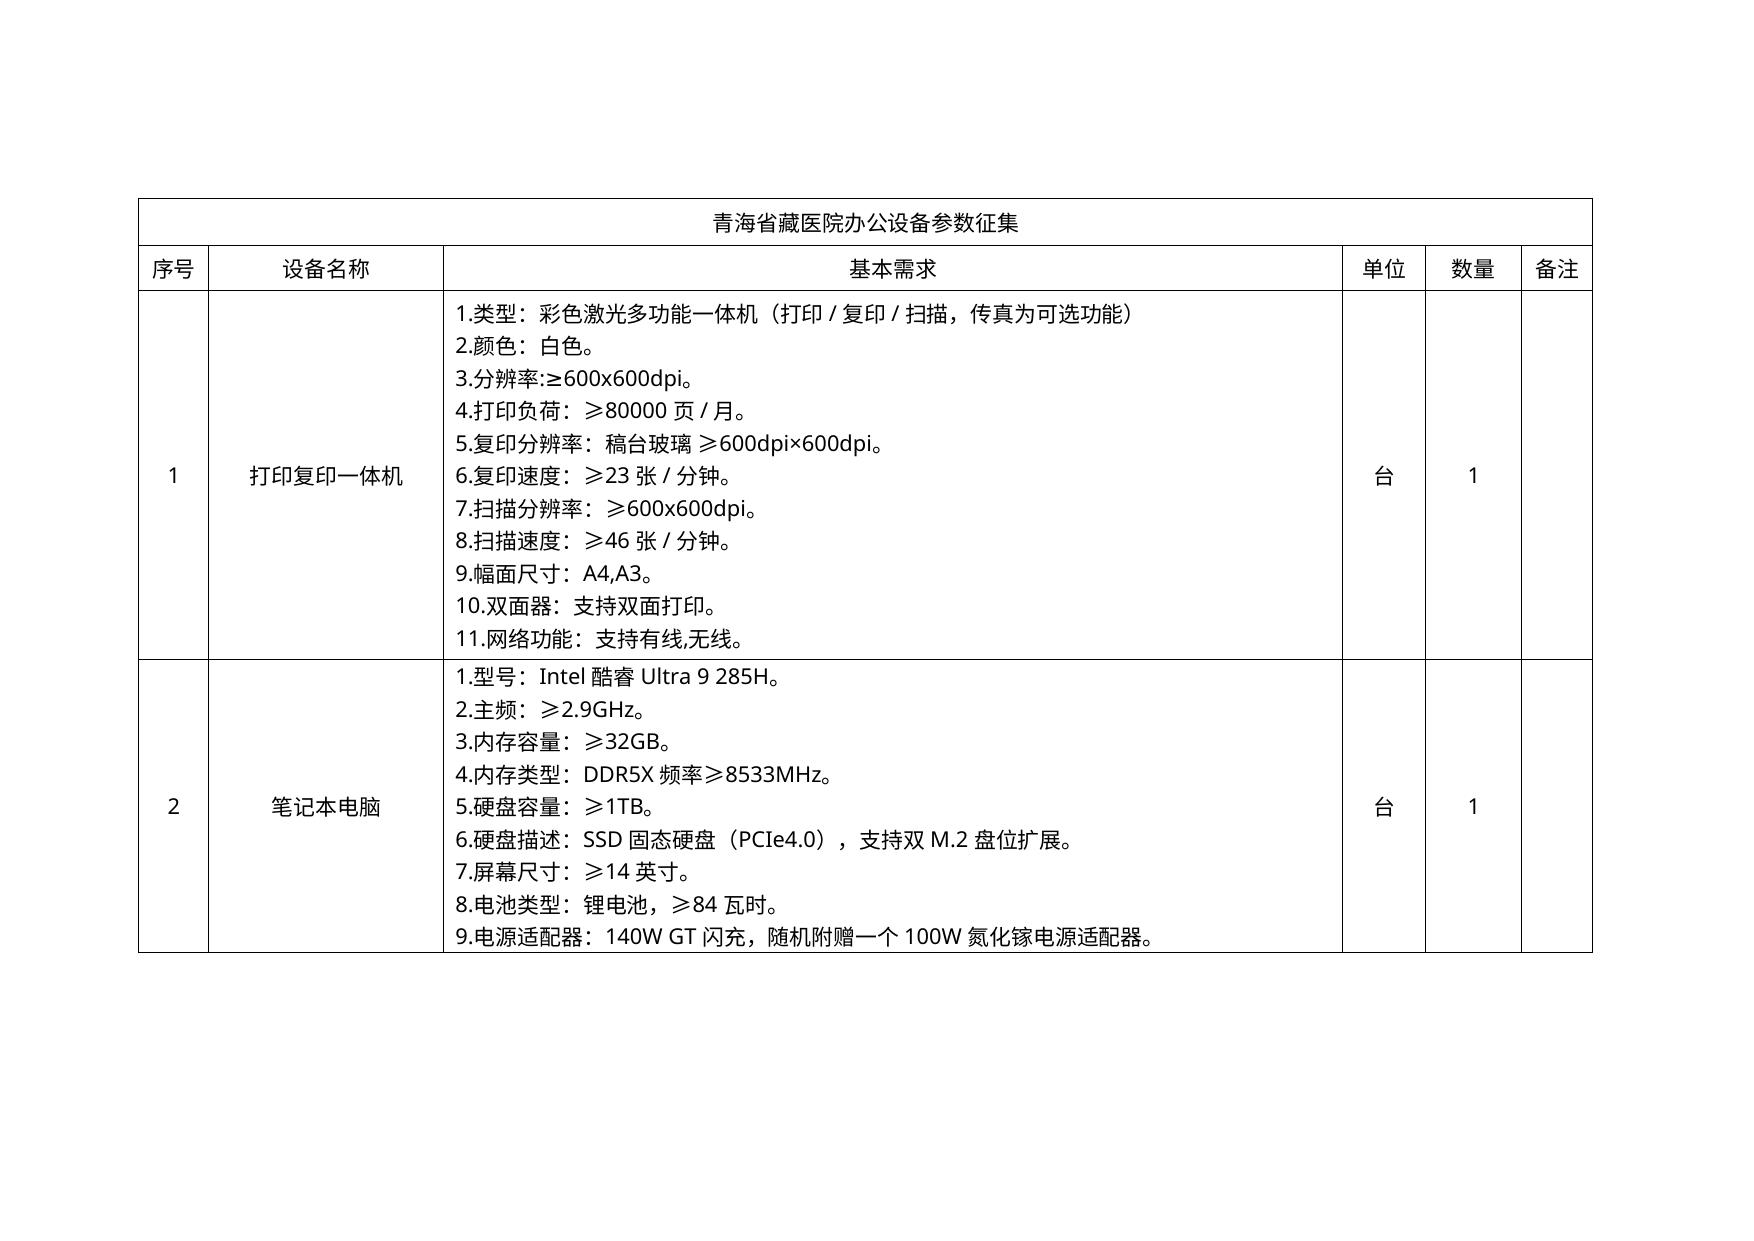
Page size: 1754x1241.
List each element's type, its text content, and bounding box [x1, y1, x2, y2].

table_header 青海省藏医院办公设备参数征集 [139, 199, 1592, 245]
table_cell 1 [1426, 291, 1521, 659]
table_cell 2 [139, 660, 208, 952]
table_cell 基本需求 [444, 246, 1342, 290]
table_cell 1.类型：彩色激光多功能一体机（打印 / 复印 / 扫描，传真为可选功能） 2.颜色：白色。 3.分辨率:≥600x600dpi。 4.打印负荷：≥80000 页 / 月。 5.复印分辨率：稿台玻璃 ≥600dpi×600dpi。 6.复印速度：≥23 张 / 分钟。 7.扫描分辨率：≥600x600dpi。 8.扫描速度：≥46 张 / 分钟。 9.幅面尺寸：A4,A3。 10.双面器：支持双面打印。 11.网络功能：支持有线,无线。 [444, 291, 1342, 659]
table_cell 1 [139, 291, 208, 659]
table_cell 笔记本电脑 [209, 660, 443, 952]
table_cell 打印复印一体机 [209, 291, 443, 659]
table_cell 备注 [1522, 246, 1592, 290]
table_cell 设备名称 [209, 246, 443, 290]
table_cell 1.型号：Intel 酷睿 Ultra 9 285H。 2.主频：≥2.9GHz。 3.内存容量：≥32GB。 4.内存类型：DDR5X 频率≥8533MHz。 5.硬盘容量：≥1TB。 6.硬盘描述：SSD 固态硬盘（PCIe4.0），支持双 M.2 盘位扩展。 7.屏幕尺寸：≥14 英寸。 8.电池类型：锂电池，≥84 瓦时。 9.电源适配器：140W GT 闪充，随机附赠一个 100W 氮化镓电源适配器。 [444, 660, 1342, 952]
table_cell 台 [1343, 291, 1425, 659]
table_cell 1 [1426, 660, 1521, 952]
table_cell 单位 [1343, 246, 1425, 290]
table_cell 序号 [139, 246, 208, 290]
table_cell [1522, 660, 1592, 952]
table_cell 台 [1343, 660, 1425, 952]
table_cell 数量 [1426, 246, 1521, 290]
table_cell [1522, 291, 1592, 659]
